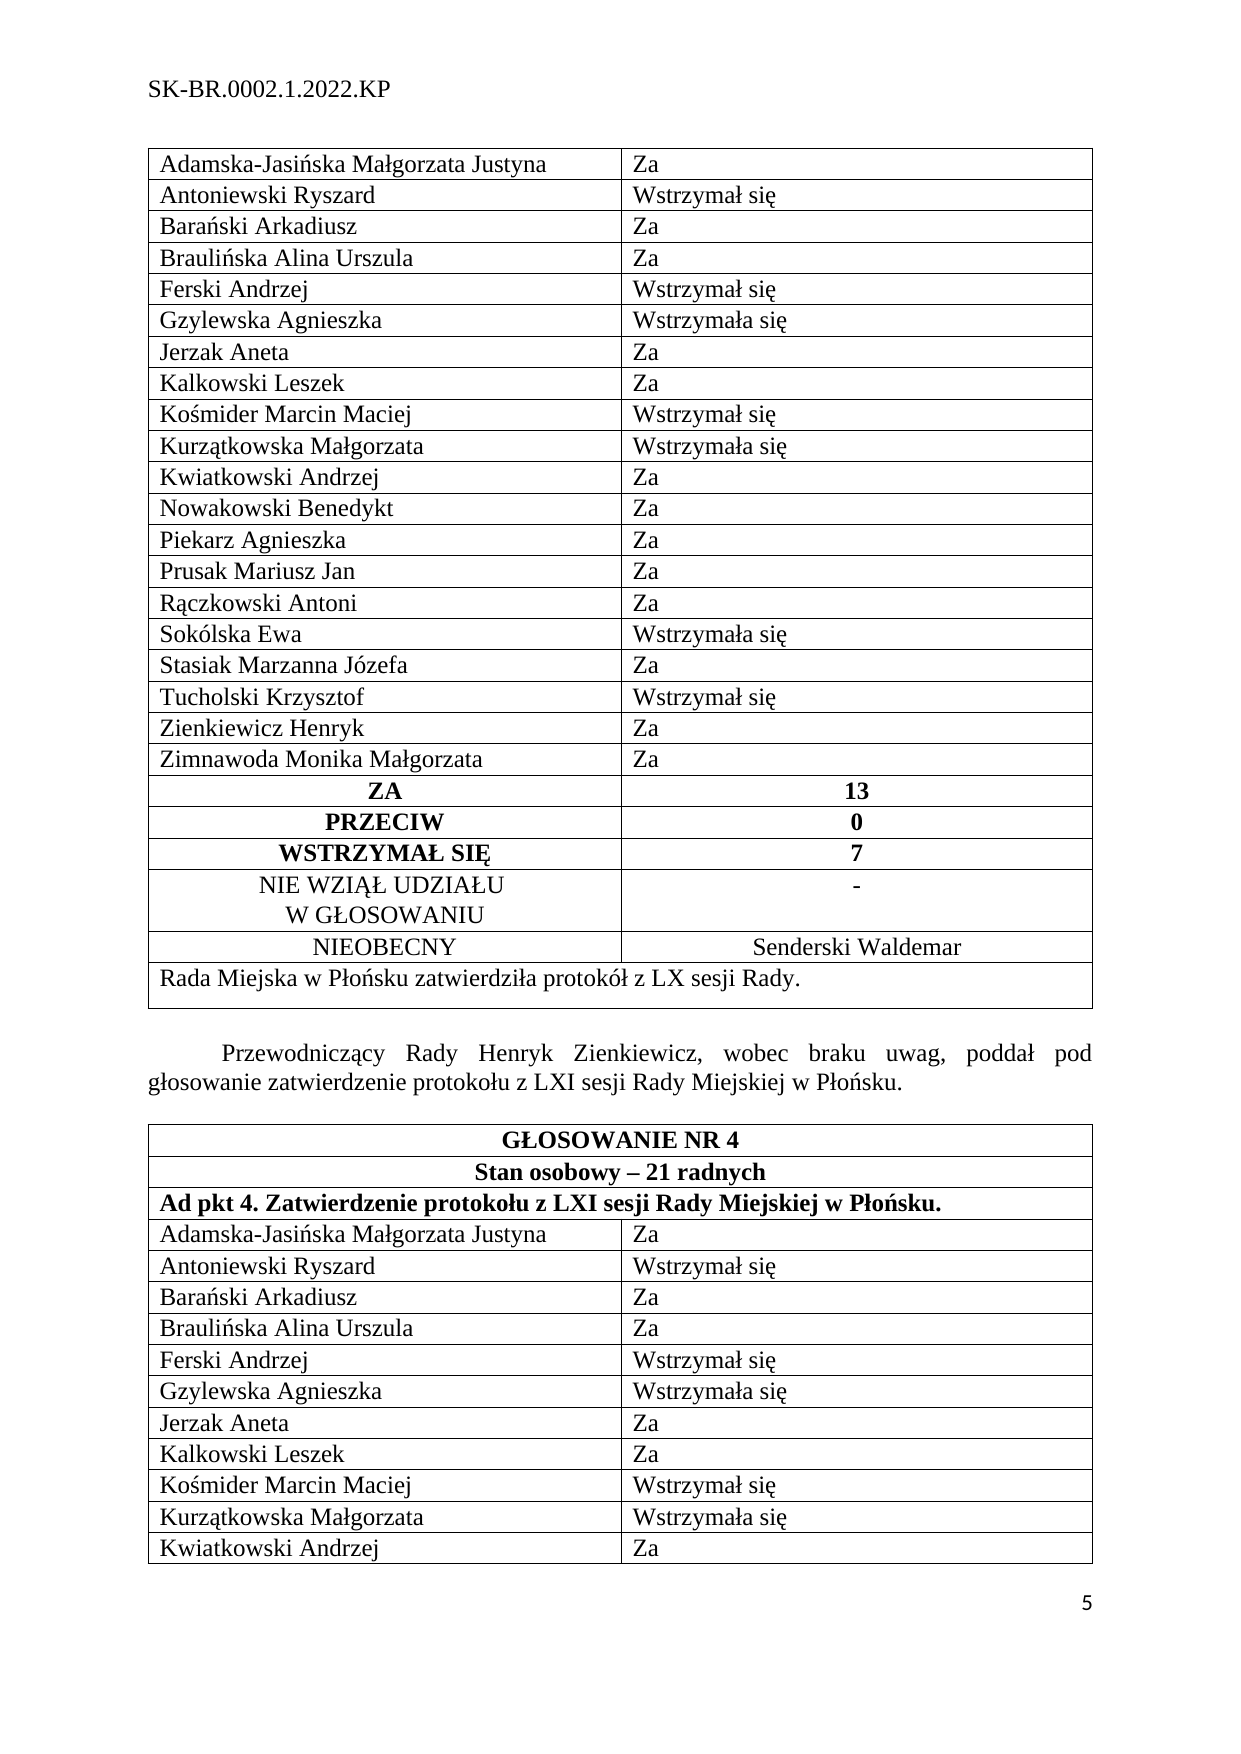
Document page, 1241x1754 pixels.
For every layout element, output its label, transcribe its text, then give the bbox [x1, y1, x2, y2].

table_cell Stan osobowy – 21 radnych [149, 1157, 1092, 1187]
table_cell Za [622, 368, 1092, 398]
table_cell Za [622, 243, 1092, 273]
table_cell Barański Arkadiusz [149, 1282, 621, 1312]
table_cell Wstrzymał się [622, 180, 1092, 210]
table_cell Wstrzymała się [622, 1376, 1092, 1407]
table_cell Antoniewski Ryszard [149, 1251, 621, 1281]
table_cell Gzylewska Agnieszka [149, 305, 621, 336]
table_cell 7 [622, 839, 1092, 869]
table_cell Kurzątkowska Małgorzata [149, 431, 621, 461]
table_cell Ad pkt 4. Zatwierdzenie protokołu z LXI sesji Rady Miejskiej w Płońsku. [149, 1188, 1092, 1218]
table_header GŁOSOWANIE NR 4 [149, 1125, 1092, 1156]
table_cell Kwiatkowski Andrzej [149, 1533, 621, 1563]
table_cell Adamska-Jasińska Małgorzata Justyna [149, 1220, 621, 1250]
table_cell Wstrzymał się [622, 1470, 1092, 1501]
table_cell Stasiak Marzanna Józefa [149, 650, 621, 681]
table_cell - [622, 870, 1092, 931]
table_cell Senderski Waldemar [622, 932, 1092, 962]
table_cell NIE WZIĄŁ UDZIAŁU W GŁOSOWANIU [149, 870, 621, 931]
table_cell Wstrzymał się [622, 274, 1092, 304]
table_cell Piekarz Agnieszka [149, 525, 621, 555]
table_cell Antoniewski Ryszard [149, 180, 621, 210]
table_cell 0 [622, 807, 1092, 837]
table_cell Wstrzymała się [622, 431, 1092, 461]
table_cell Za [622, 1439, 1092, 1469]
table_cell Za [622, 1408, 1092, 1438]
table_cell Wstrzymał się [622, 1345, 1092, 1375]
table_cell Zienkiewicz Henryk [149, 713, 621, 743]
table_cell Rada Miejska w Płońsku zatwierdziła protokół z LX sesji Rady. [149, 963, 1092, 1008]
table_cell Za [622, 525, 1092, 555]
table_cell Jerzak Aneta [149, 337, 621, 367]
table_cell Kośmider Marcin Maciej [149, 400, 621, 430]
table_cell Ferski Andrzej [149, 274, 621, 304]
table_cell Wstrzymała się [622, 619, 1092, 649]
table_cell Za [622, 744, 1092, 775]
table_cell Wstrzymał się [622, 400, 1092, 430]
table_cell Kurzątkowska Małgorzata [149, 1502, 621, 1532]
table_cell Jerzak Aneta [149, 1408, 621, 1438]
table_cell Za [622, 650, 1092, 681]
table_cell 13 [622, 776, 1092, 806]
table_cell Prusak Mariusz Jan [149, 556, 621, 587]
table_cell ZA [149, 776, 621, 806]
table_cell Sokólska Ewa [149, 619, 621, 649]
table_cell Wstrzymała się [622, 305, 1092, 336]
table_cell Braulińska Alina Urszula [149, 243, 621, 273]
table_cell Zimnawoda Monika Małgorzata [149, 744, 621, 775]
table_cell Nowakowski Benedykt [149, 494, 621, 524]
table_cell Za [622, 1220, 1092, 1250]
table_cell Braulińska Alina Urszula [149, 1314, 621, 1344]
table_cell Za [622, 1314, 1092, 1344]
table_cell Za [622, 337, 1092, 367]
table_cell Za [622, 462, 1092, 492]
table_cell Wstrzymał się [622, 682, 1092, 712]
table_cell Za [622, 1282, 1092, 1312]
table_cell Za [622, 713, 1092, 743]
table_cell WSTRZYMAŁ SIĘ [149, 839, 621, 869]
table_cell Tucholski Krzysztof [149, 682, 621, 712]
table_cell Gzylewska Agnieszka [149, 1376, 621, 1407]
table_cell Kalkowski Leszek [149, 368, 621, 398]
table_cell Kwiatkowski Andrzej [149, 462, 621, 492]
table_cell Kalkowski Leszek [149, 1439, 621, 1469]
table_cell Za [622, 494, 1092, 524]
table_cell Za [622, 211, 1092, 242]
table_cell Za [622, 588, 1092, 618]
text Przewodniczący Rady Henryk Zienkiewicz, wobec braku uwag, poddał pod głosowanie zatwierdzenie protokołu z LXI sesji Rady Miejskiej w Płońsku. [148, 1038, 1093, 1096]
table_cell Wstrzymał się [622, 1251, 1092, 1281]
table_cell Za [622, 1533, 1092, 1563]
table_cell PRZECIW [149, 807, 621, 837]
table_cell NIEOBECNY [149, 932, 621, 962]
table_cell Wstrzymała się [622, 1502, 1092, 1532]
table_cell Za [622, 556, 1092, 587]
table_cell Kośmider Marcin Maciej [149, 1470, 621, 1501]
table_cell Rączkowski Antoni [149, 588, 621, 618]
table_cell Ferski Andrzej [149, 1345, 621, 1375]
table_cell Adamska-Jasińska Małgorzata Justyna [149, 149, 621, 179]
table_cell Za [622, 149, 1092, 179]
table_cell Barański Arkadiusz [149, 211, 621, 242]
